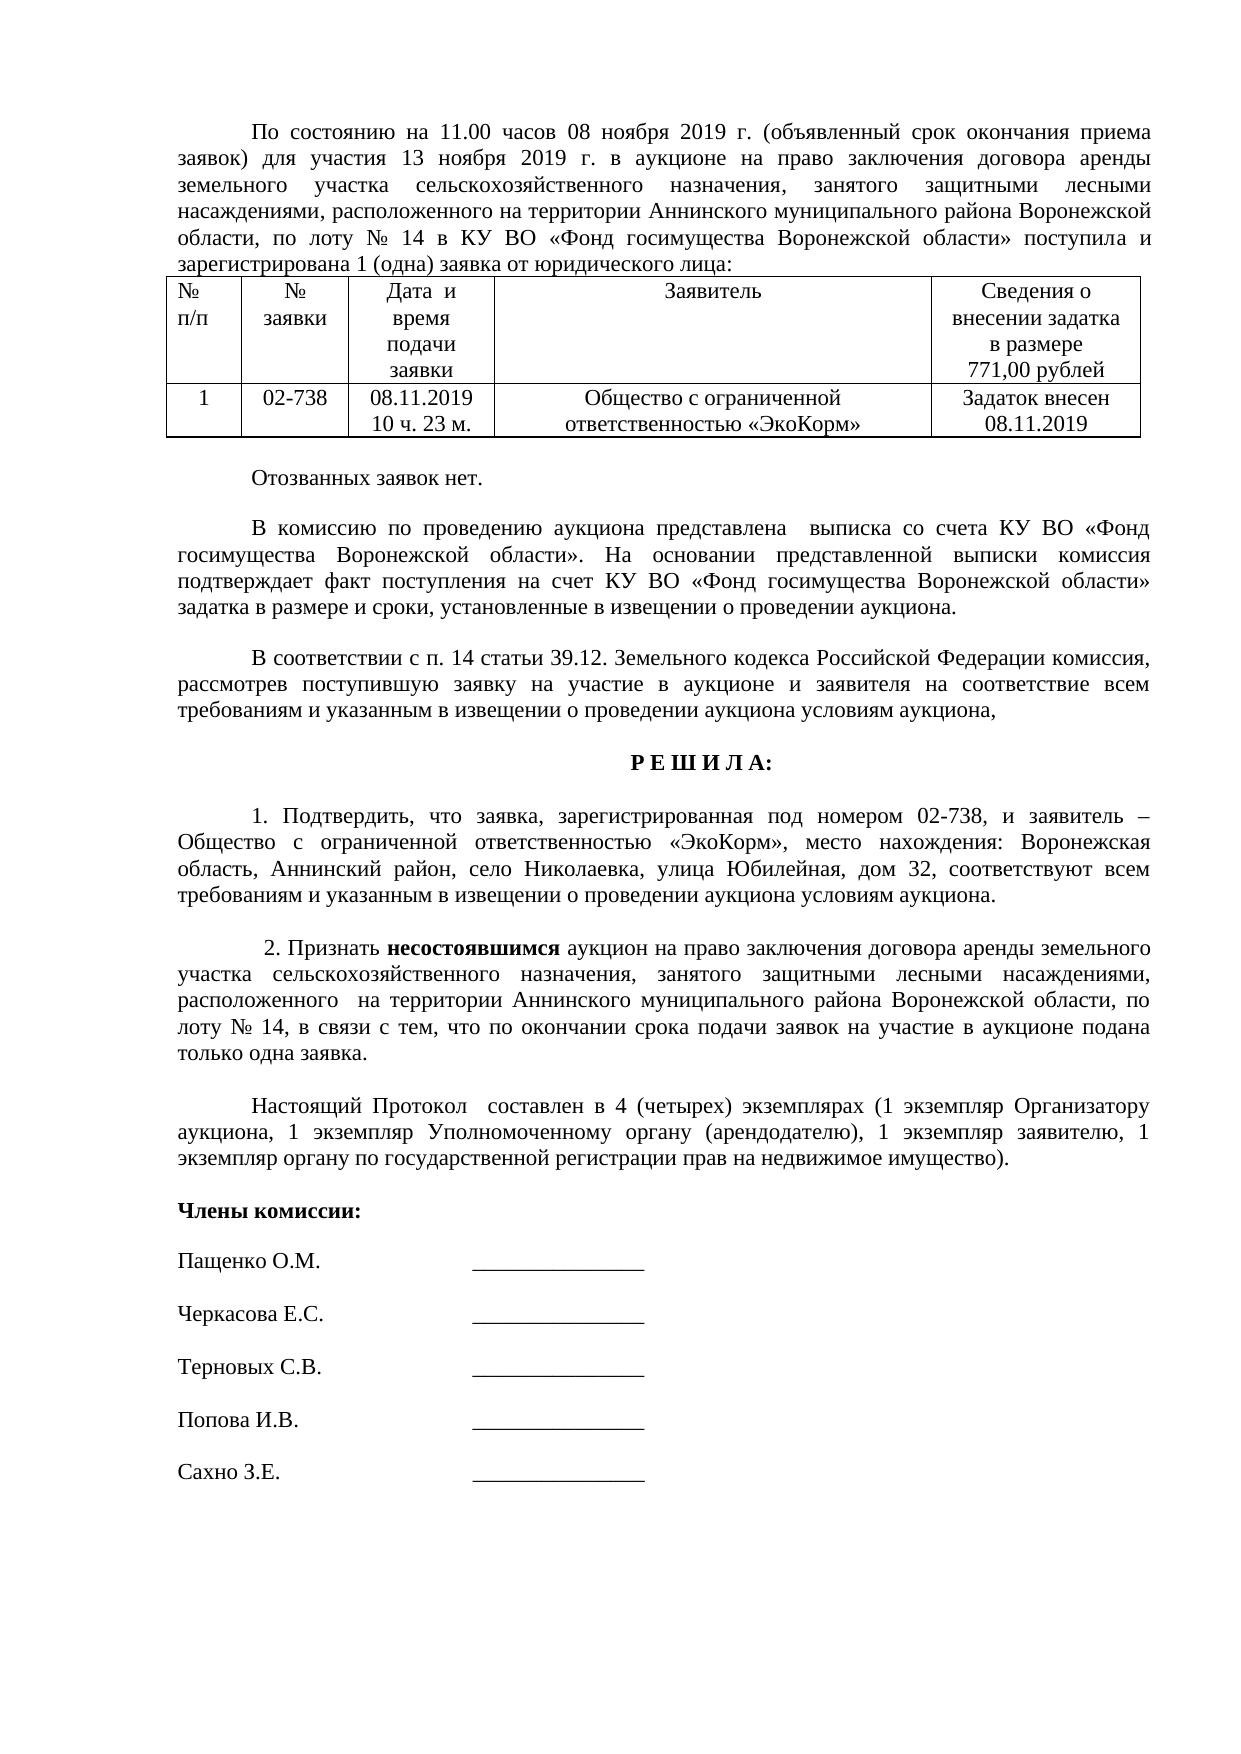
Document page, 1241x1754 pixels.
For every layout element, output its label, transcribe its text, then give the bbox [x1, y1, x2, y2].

text Члены комиссии: [177, 1197, 1152, 1223]
table_cell 02-738 [242, 384, 348, 436]
text Черкасова Е.С. _______________ [177, 1300, 1152, 1327]
text Отозванных заявок нет. [177, 464, 1152, 490]
subtitle По состоянию на 11.00 часов 08 ноября 2019 г. (объявленный срок окончания приема заявок) для участия 13 ноября 2019 г. в аукционе на право заключения договора аренды земельного участка сельскохозяйственного назначения, занятого защитными лесными насаждениями, расположенного на территории Аннинского муниципального района Воронежской области, по лоту № 14 в КУ ВО «Фонд госимущества Воронежской области» поступила и зарегистрирована 1 (одна) заявка от юридического лица: [177, 118, 1152, 276]
text Р Е Ш И Л А: [177, 749, 1152, 776]
text 1. Подтвердить, что заявка, зарегистрированная под номером 02-738, и заявитель – Общество с ограниченной ответственностью «ЭкоКорм», место нахождения: Воронежская область, Аннинский район, село Николаевка, улица Юбилейная, дом 32, соответствуют всем требованиям и указанным в извещении о проведении аукциона условиям аукциона. [177, 802, 1152, 907]
table_header Дата и время подачи заявки [349, 277, 494, 383]
text Сахно З.Е. _______________ [177, 1458, 1152, 1485]
table_cell 08.11.2019 10 ч. 23 м. [349, 384, 494, 436]
table_header № заявки [242, 277, 348, 383]
text Терновых С.В. _______________ [177, 1353, 1152, 1379]
text В комиссию по проведению аукциона представлена выписка со счета КУ ВО «Фонд госимущества Воронежской области». На основании представленной выписки комиссия подтверждает факт поступления на счет КУ ВО «Фонд госимущества Воронежской области» задатка в размере и сроки, установленные в извещении о проведении аукциона. [177, 514, 1152, 620]
table_header Заявитель [495, 277, 931, 383]
text Пащенко О.М. _______________ [177, 1248, 1152, 1274]
table_header № п/п [167, 277, 241, 383]
table_cell Задаток внесен 08.11.2019 [932, 384, 1140, 436]
text 2. Признать несостоявшимся аукцион на право заключения договора аренды земельного участка сельскохозяйственного назначения, занятого защитными лесными насаждениями, расположенного на территории Аннинского муниципального района Воронежской области, по лоту № 14, в связи с тем, что по окончании срока подачи заявок на участие в аукционе подана только одна заявка. [177, 934, 1152, 1065]
text В соответствии с п. 14 статьи 39.12. Земельного кодекса Российской Федерации комиссия, рассмотрев поступившую заявку на участие в аукционе и заявителя на соответствие всем требованиям и указанным в извещении о проведении аукциона условиям аукциона, [177, 644, 1152, 723]
table_header Сведения о внесении задатка в размере 771,00 рублей [932, 277, 1140, 383]
table_cell 1 [167, 384, 241, 436]
text Попова И.В. _______________ [177, 1406, 1152, 1432]
text Настоящий Протокол составлен в 4 (четырех) экземплярах (1 экземпляр Организатору аукциона, 1 экземпляр Уполномоченному органу (арендодателю), 1 экземпляр заявителю, 1 экземпляр органу по государственной регистрации прав на недвижимое имущество). [177, 1092, 1152, 1171]
table_cell Общество с ограниченной ответственностью «ЭкоКорм» [495, 384, 931, 436]
